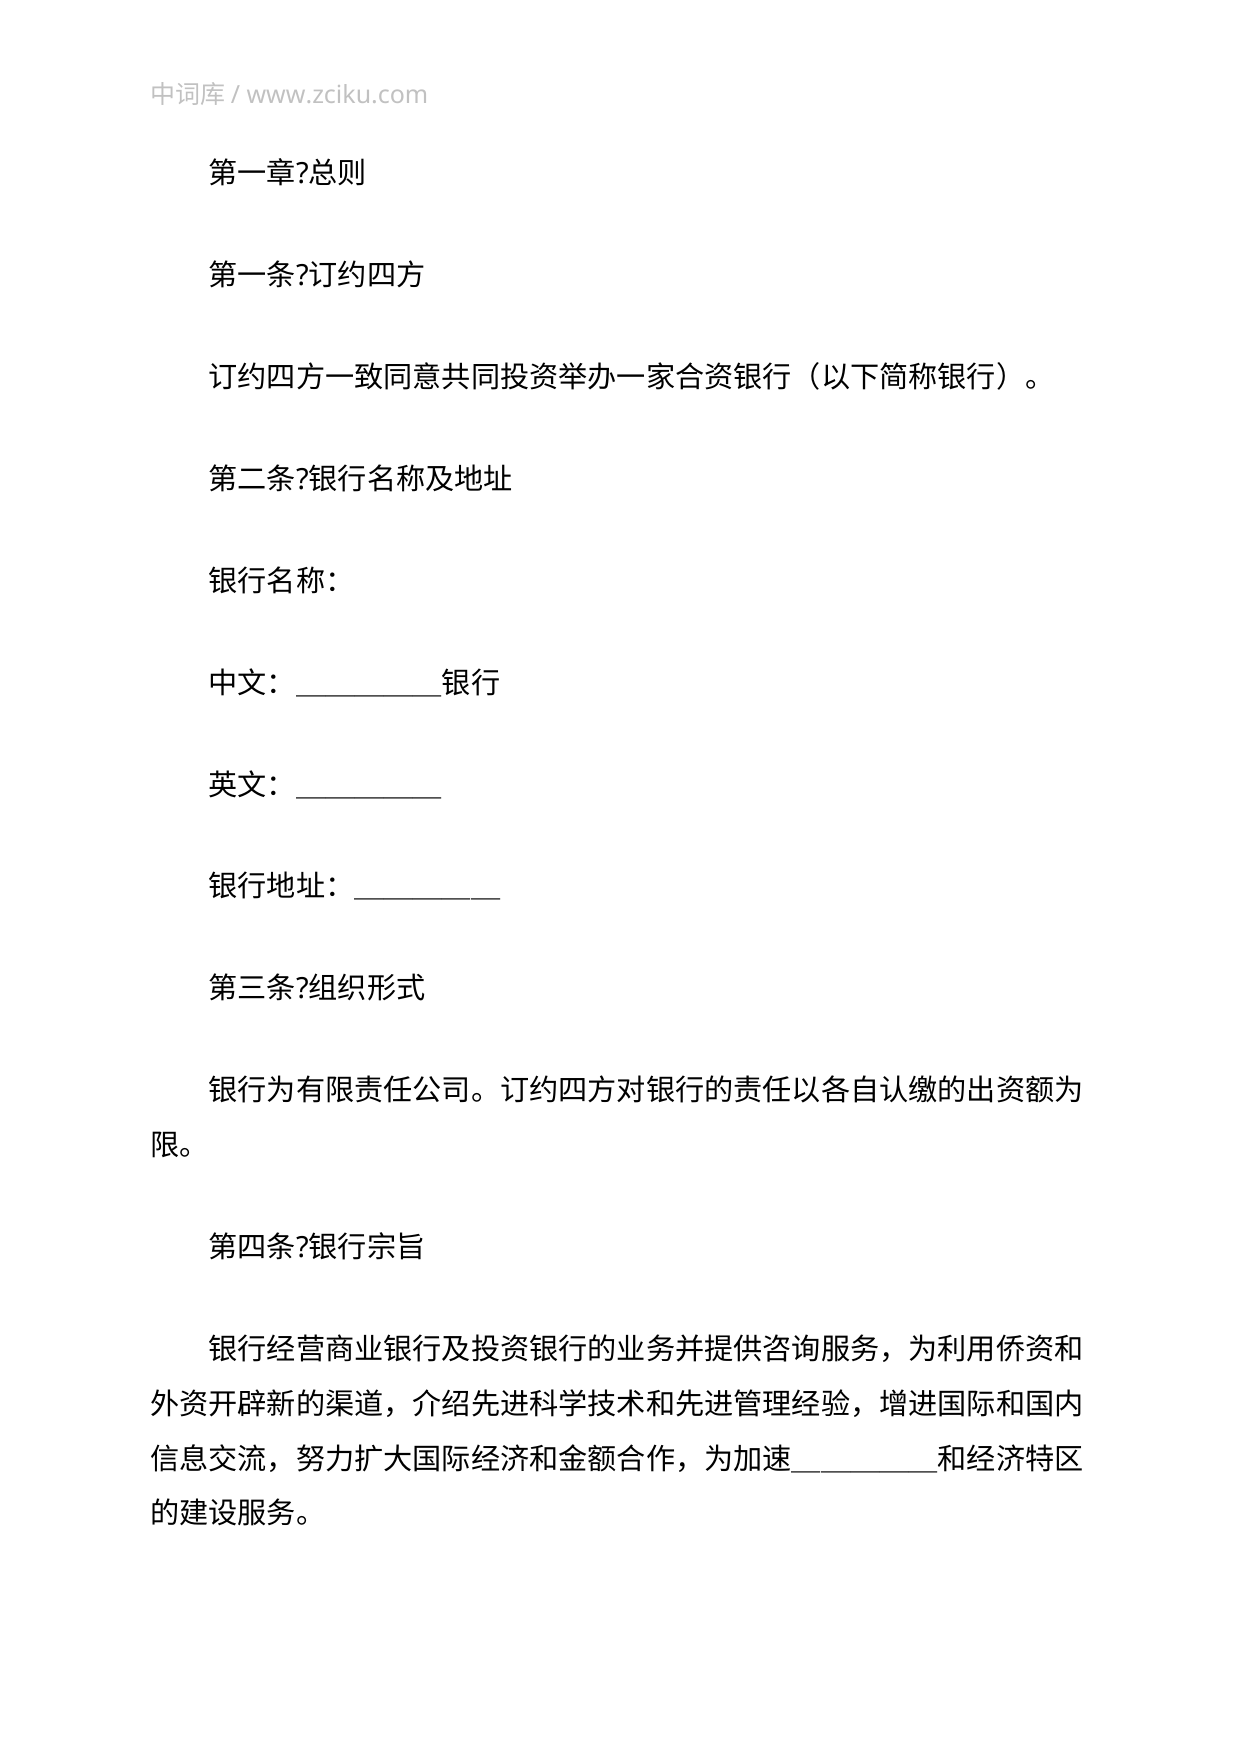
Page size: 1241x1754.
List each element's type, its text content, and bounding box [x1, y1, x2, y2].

text 订约四方一致同意共同投资举办一家合资银行（以下简称银行）。 [150, 354, 1090, 396]
text 中文：＿＿＿＿＿银行 [150, 659, 1090, 702]
text 银行地址：＿＿＿＿＿ [150, 863, 1090, 905]
text 第一章?总则 [150, 150, 1090, 192]
text 第一条?订约四方 [150, 252, 1090, 294]
text 第二条?银行名称及地址 [150, 456, 1090, 498]
text 第三条?组织形式 [150, 965, 1090, 1007]
text 银行为有限责任公司。订约四方对银行的责任以各自认缴的出资额为限。 [150, 1067, 1090, 1164]
text 第四条?银行宗旨 [150, 1223, 1090, 1266]
text 银行名称： [150, 558, 1090, 600]
text 英文：＿＿＿＿＿ [150, 761, 1090, 803]
text 银行经营商业银行及投资银行的业务并提供咨询服务，为利用侨资和外资开辟新的渠道，介绍先进科学技术和先进管理经验，增进国际和国内信息交流，努力扩大国际经济和金额合作，为加速＿＿＿＿＿和经济特区的建设服务。 [150, 1325, 1090, 1532]
